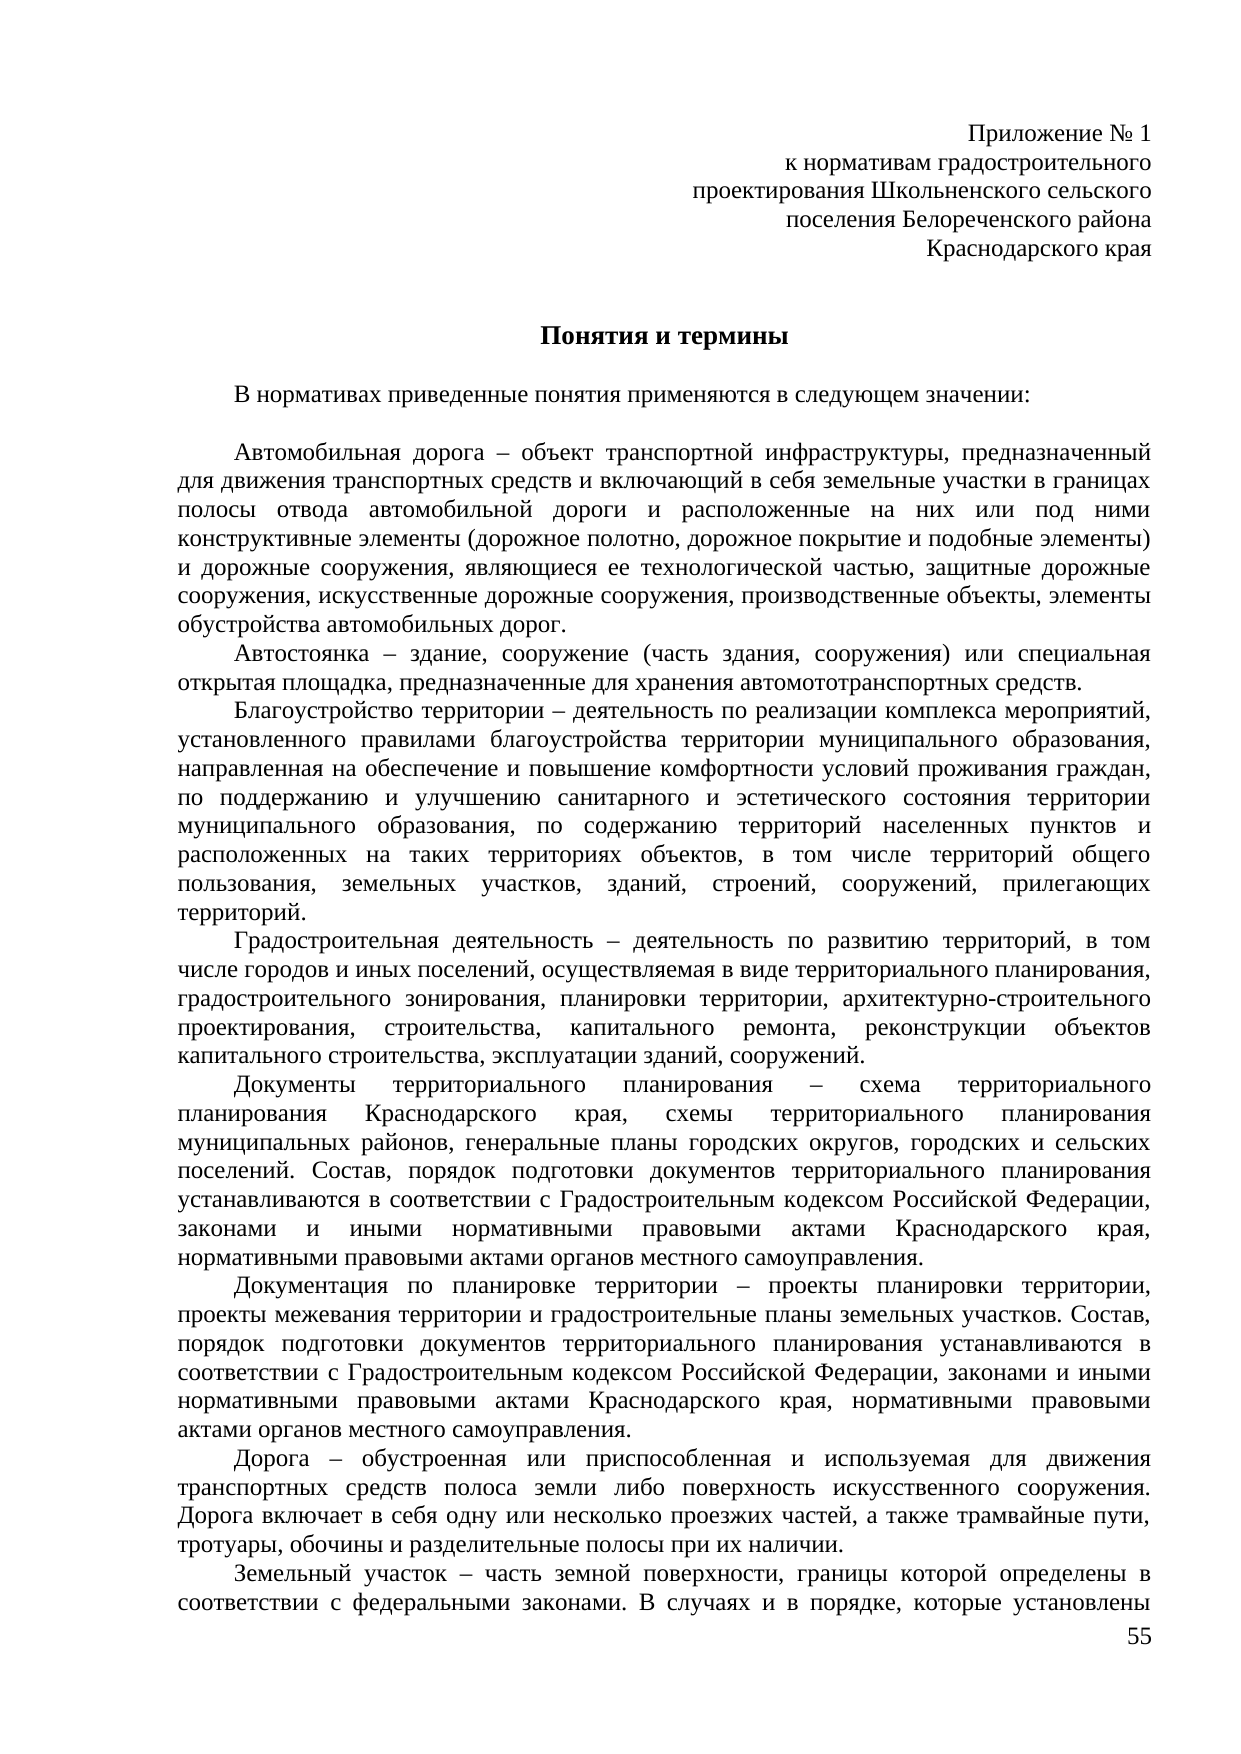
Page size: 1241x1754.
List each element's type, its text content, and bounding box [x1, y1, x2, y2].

text Автомобильная дорога – объект транспортной инфраструктуры, предназначенный для движения транспортных средств и включающий в себя земельные участки в границах полосы отвода автомобильной дороги и расположенные на них или под ними конструктивные элементы (дорожное полотно, дорожное покрытие и подобные элементы) и дорожные сооружения, являющиеся ее технологической частью, защитные дорожные сооружения, искусственные дорожные сооружения, производственные объекты, элементы обустройства автомобильных дорог. [177, 437, 1152, 638]
text Документы территориального планирования – схема территориального планирования Краснодарского края, схемы территориального планирования муниципальных районов, генеральные планы городских округов, городских и сельских поселений. Состав, порядок подготовки документов территориального планирования устанавливаются в соответствии с Градостроительным кодексом Российской Федерации, законами и иными нормативными правовыми актами Краснодарского края, нормативными правовыми актами органов местного самоуправления. [177, 1069, 1152, 1271]
text Благоустройство территории – деятельность по реализации комплекса мероприятий, установленного правилами благоустройства территории муниципального образования, направленная на обеспечение и повышение комфортности условий проживания граждан, по поддержанию и улучшению санитарного и эстетического состояния территории муниципального образования, по содержанию территорий населенных пунктов и расположенных на таких территориях объектов, в том числе территорий общего пользования, земельных участков, зданий, строений, сооружений, прилегающих территорий. [177, 696, 1152, 926]
text Понятия и термины [177, 319, 1152, 351]
text Дорога – обустроенная или приспособленная и используемая для движения транспортных средств полоса земли либо поверхность искусственного сооружения. Дорога включает в себя одну или несколько проезжих частей, а также трамвайные пути, тротуары, обочины и разделительные полосы при их наличии. [177, 1443, 1152, 1558]
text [177, 1558, 1152, 1616]
text к нормативам градостроительного проектирования Школьненского сельского поселения Белореченского района Краснодарского края [664, 147, 1152, 262]
text Документация по планировке территории – проекты планировки территории, проекты межевания территории и градостроительные планы земельных участков. Состав, порядок подготовки документов территориального планирования устанавливаются в соответствии с Градостроительным кодексом Российской Федерации, законами и иными нормативными правовыми актами Краснодарского края, нормативными правовыми актами органов местного самоуправления. [177, 1271, 1152, 1443]
text В нормативах приведенные понятия применяются в следующем значении: [177, 379, 1152, 408]
text Градостроительная деятельность – деятельность по развитию территорий, в том числе городов и иных поселений, осуществляемая в виде территориального планирования, градостроительного зонирования, планировки территории, архитектурно-строительного проектирования, строительства, капитального ремонта, реконструкции объектов капитального строительства, эксплуатации зданий, сооружений. [177, 926, 1152, 1069]
text Приложение № 1 [664, 118, 1152, 147]
text Автостоянка – здание, сооружение (часть здания, сооружения) или специальная открытая площадка, предназначенные для хранения автомототранспортных средств. [177, 638, 1152, 696]
